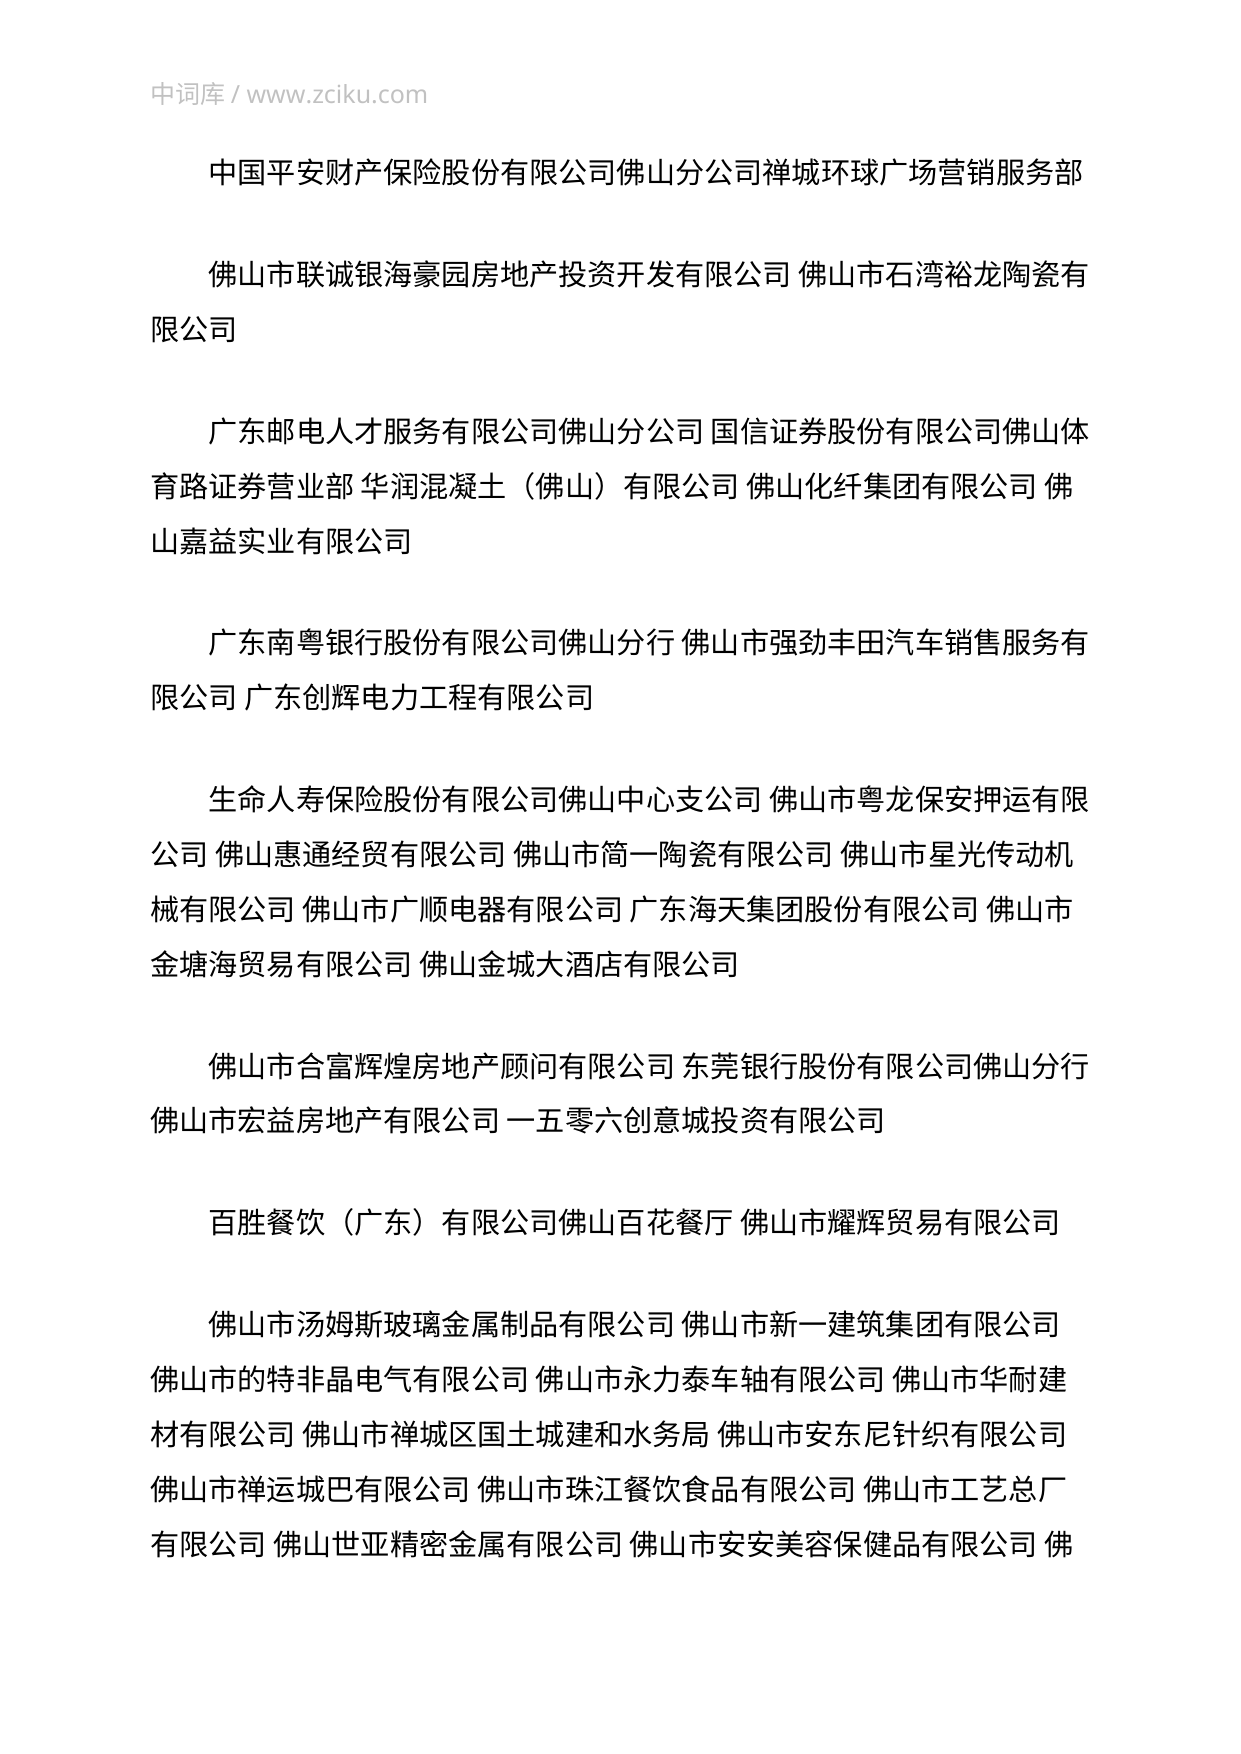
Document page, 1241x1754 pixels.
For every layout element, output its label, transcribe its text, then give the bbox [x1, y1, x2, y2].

text 广东邮电人才服务有限公司佛山分公司 国信证券股份有限公司佛山体育路证券营业部 华润混凝土（佛山）有限公司 佛山化纤集团有限公司 佛山嘉益实业有限公司 [150, 408, 1090, 561]
text 百胜餐饮（广东）有限公司佛山百花餐厅 佛山市耀辉贸易有限公司 [150, 1200, 1090, 1242]
text 佛山市合富辉煌房地产顾问有限公司 东莞银行股份有限公司佛山分行 佛山市宏益房地产有限公司 一五零六创意城投资有限公司 [150, 1043, 1090, 1140]
text 生命人寿保险股份有限公司佛山中心支公司 佛山市粤龙保安押运有限公司 佛山惠通经贸有限公司 佛山市简一陶瓷有限公司 佛山市星光传动机械有限公司 佛山市广顺电器有限公司 广东海天集团股份有限公司 佛山市金塘海贸易有限公司 佛山金城大酒店有限公司 [150, 777, 1090, 984]
text 佛山市联诚银海豪园房地产投资开发有限公司 佛山市石湾裕龙陶瓷有限公司 [150, 252, 1090, 349]
text 中国平安财产保险股份有限公司佛山分公司禅城环球广场营销服务部 [150, 150, 1090, 192]
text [150, 1302, 1090, 1563]
text 广东南粤银行股份有限公司佛山分行 佛山市强劲丰田汽车销售服务有限公司 广东创辉电力工程有限公司 [150, 620, 1090, 717]
